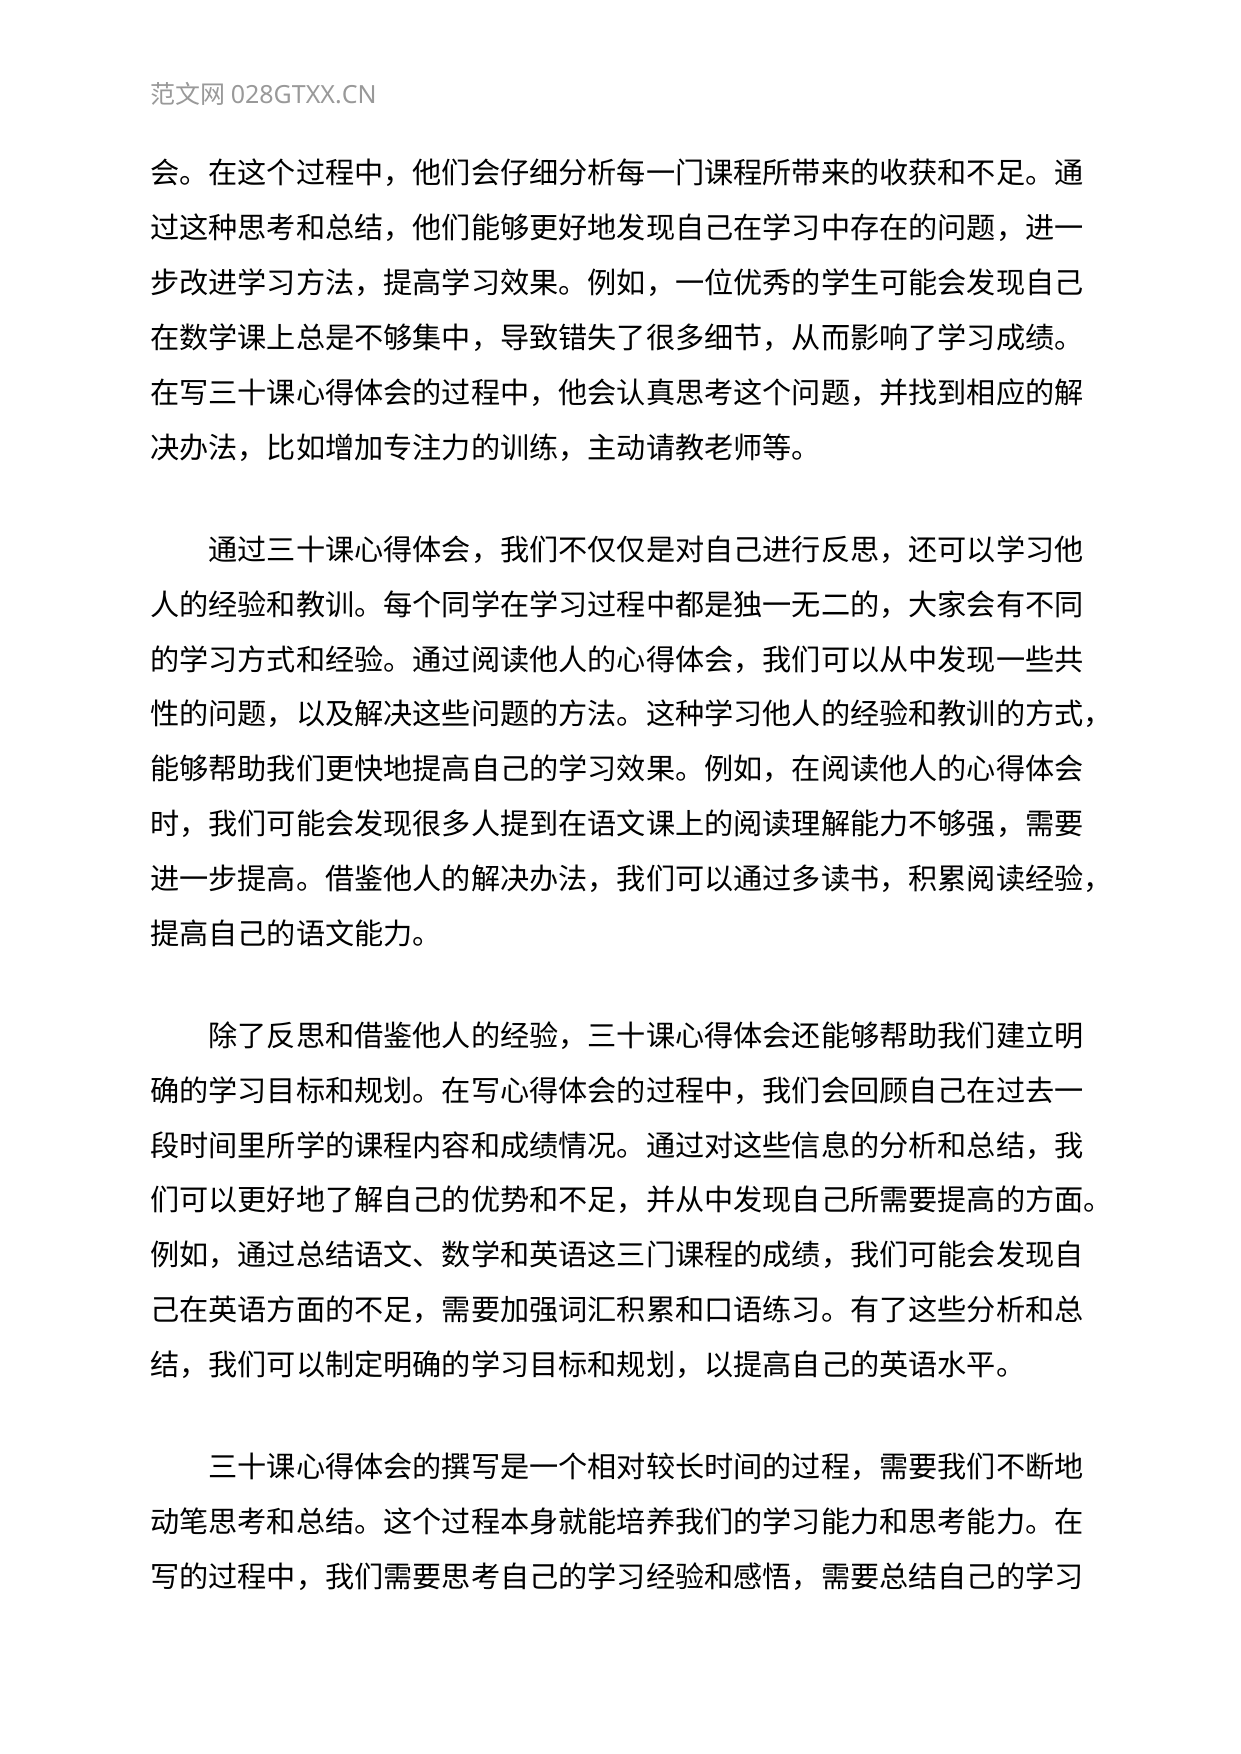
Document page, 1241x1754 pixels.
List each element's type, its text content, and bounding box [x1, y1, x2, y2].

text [150, 1443, 1090, 1596]
text 通过三十课心得体会，我们不仅仅是对自己进行反思，还可以学习他人的经验和教训。每个同学在学习过程中都是独一无二的，大家会有不同的学习方式和经验。通过阅读他人的心得体会，我们可以从中发现一些共性的问题，以及解决这些问题的方法。这种学习他人的经验和教训的方式，能够帮助我们更快地提高自己的学习效果。例如，在阅读他人的心得体会时，我们可能会发现很多人提到在语文课上的阅读理解能力不够强，需要进一步提高。借鉴他人的解决办法，我们可以通过多读书，积累阅读经验，提高自己的语文能力。 [150, 526, 1090, 953]
text 除了反思和借鉴他人的经验，三十课心得体会还能够帮助我们建立明确的学习目标和规划。在写心得体会的过程中，我们会回顾自己在过去一段时间里所学的课程内容和成绩情况。通过对这些信息的分析和总结，我们可以更好地了解自己的优势和不足，并从中发现自己所需要提高的方面。例如，通过总结语文、数学和英语这三门课程的成绩，我们可能会发现自己在英语方面的不足，需要加强词汇积累和口语练习。有了这些分析和总结，我们可以制定明确的学习目标和规划，以提高自己的英语水平。 [150, 1012, 1090, 1384]
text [150, 150, 1090, 467]
